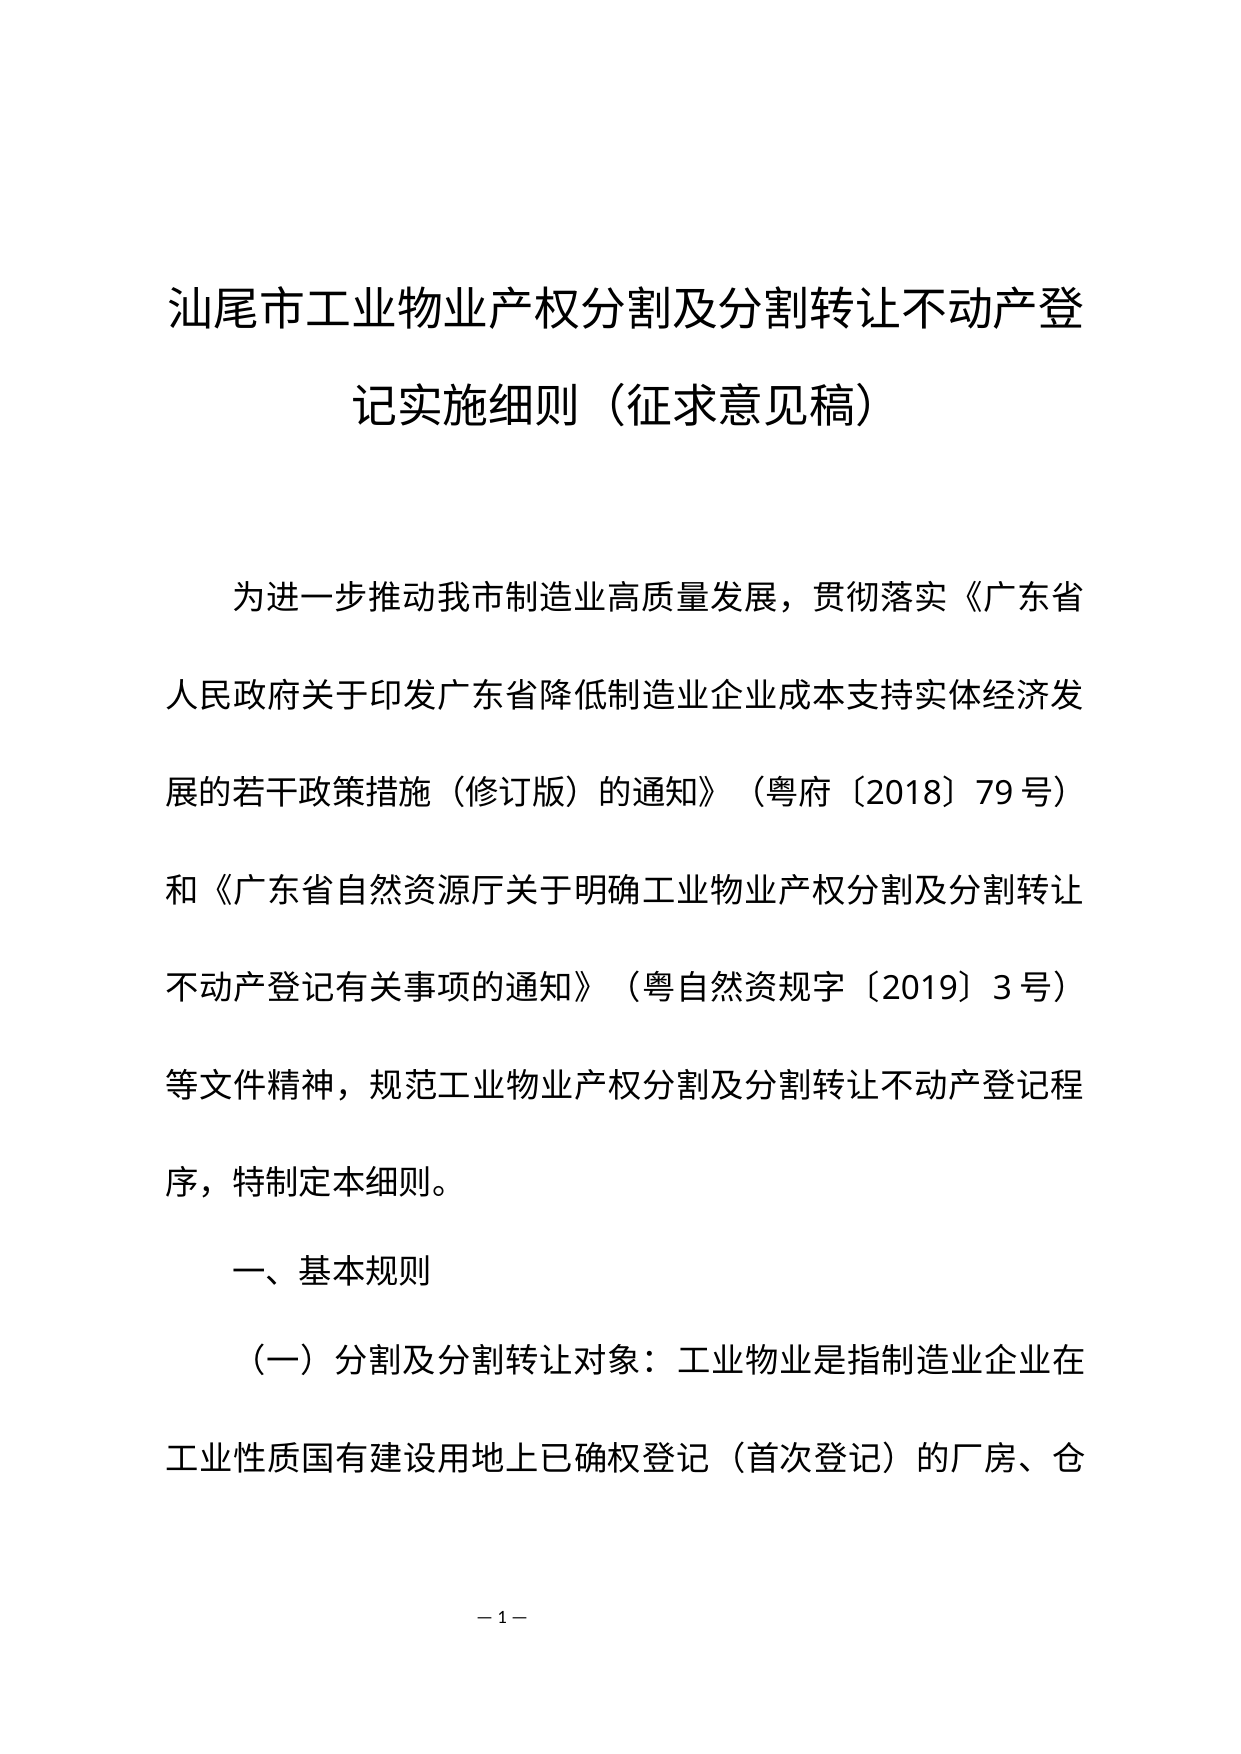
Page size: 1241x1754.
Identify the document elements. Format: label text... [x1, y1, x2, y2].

text 一、基本规则 [165, 1237, 1087, 1302]
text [165, 1326, 1087, 1488]
text 为进一步推动我市制造业高质量发展，贯彻落实《广东省人民政府关于印发广东省降低制造业企业成本支持实体经济发展的若干政策措施（修订版）的通知》（粤府〔2018〕79号）和《广东省自然资源厅关于明确工业物业产权分割及分割转让不动产登记有关事项的通知》（粤自然资规字〔2019〕3号）等文件精神，规范工业物业产权分割及分割转让不动产登记程序，特制定本细则。 [165, 562, 1087, 1212]
text 汕尾市工业物业产权分割及分割转让不动产登记实施细则（征求意见稿） [165, 256, 1087, 451]
